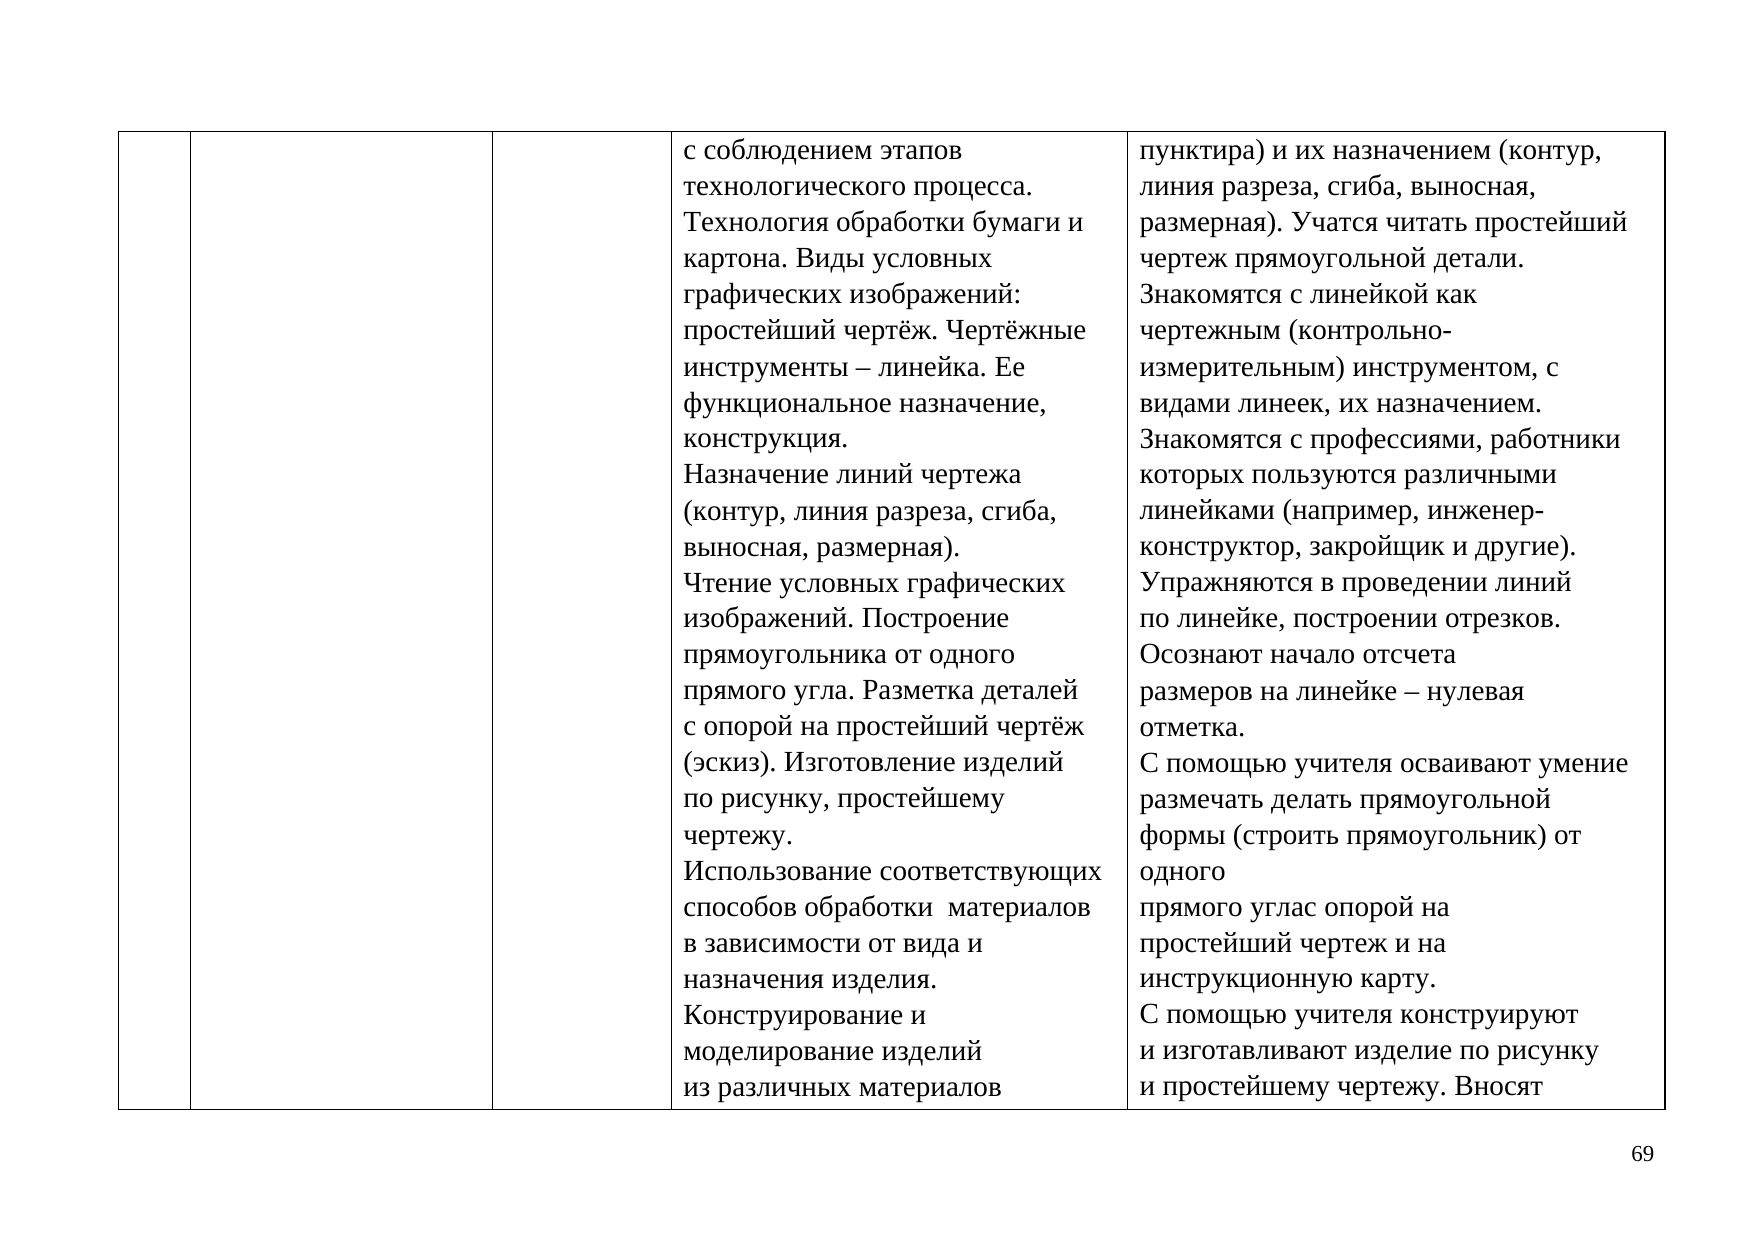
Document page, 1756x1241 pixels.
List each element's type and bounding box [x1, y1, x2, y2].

table_header [119, 132, 190, 1109]
table_header [493, 132, 671, 1109]
table_header [191, 132, 492, 1109]
table_header [672, 132, 1127, 1109]
table_header [1128, 132, 1664, 1109]
